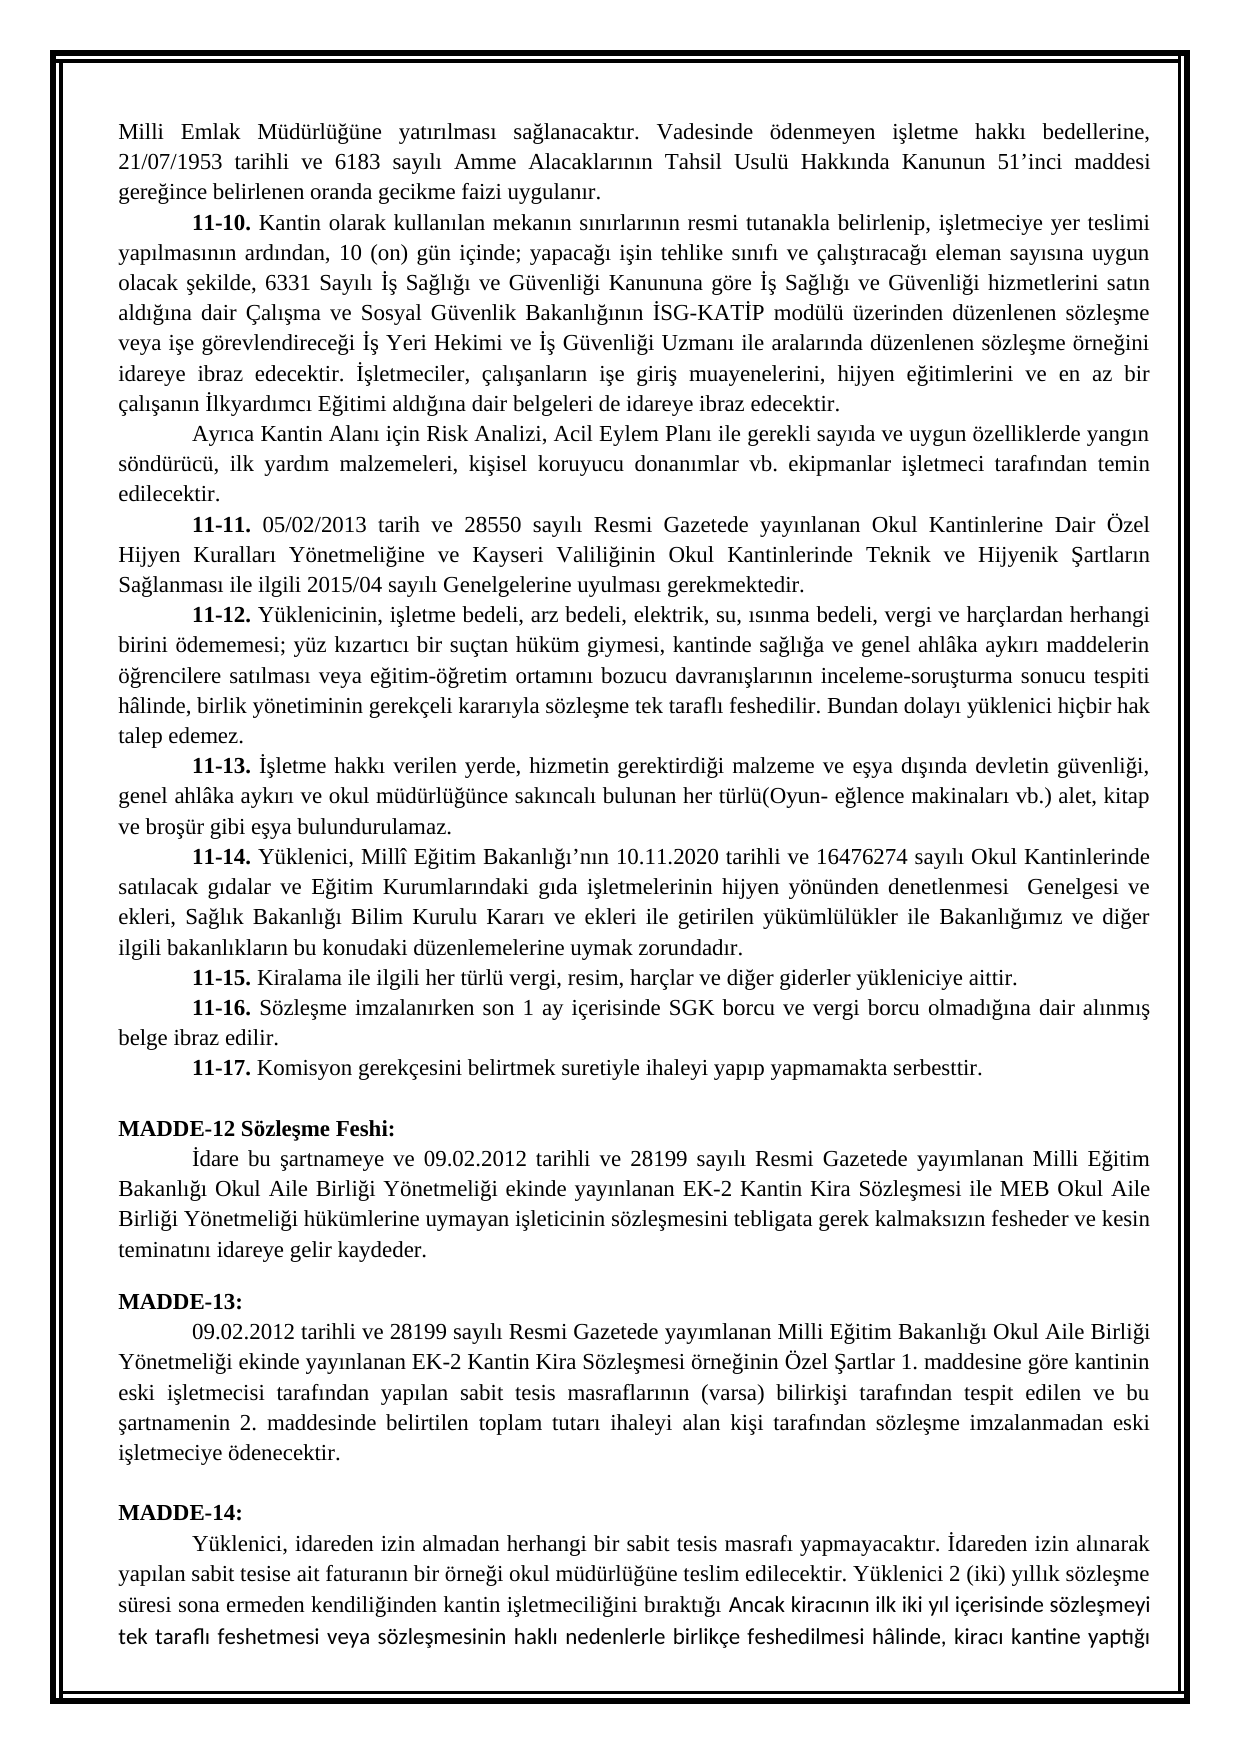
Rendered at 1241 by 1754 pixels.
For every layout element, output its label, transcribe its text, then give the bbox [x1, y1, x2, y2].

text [118, 118, 1152, 205]
text MADDE-13: [118, 1288, 1152, 1314]
text 11-16. Sözleşme imzalanırken son 1 ay içerisinde SGK borcu ve vergi borcu olmadığına dair alınmış belge ibraz edilir. [118, 994, 1152, 1051]
text Ayrıca Kantin Alanı için Risk Analizi, Acil Eylem Planı ile gerekli sayıda ve uygun özelliklerde yangın söndürücü, ilk yardım malzemeleri, kişisel koruyucu donanımlar vb. ekipmanlar işletmeci tarafından temin edilecektir. [118, 420, 1152, 507]
text 11-12. Yüklenicinin, işletme bedeli, arz bedeli, elektrik, su, ısınma bedeli, vergi ve harçlardan herhangi birini ödememesi; yüz kızartıcı bir suçtan hüküm giymesi, kantinde sağlığa ve genel ahlâka aykırı maddelerin öğrencilere satılması veya eğitim-öğretim ortamını bozucu davranışlarının inceleme-soruşturma sonucu tespiti hâlinde, birlik yönetiminin gerekçeli kararıyla sözleşme tek taraflı feshedilir. Bundan dolayı yüklenici hiçbir hak talep edemez. [118, 601, 1152, 748]
text 11-17. Komisyon gerekçesini belirtmek suretiyle ihaleyi yapıp yapmamakta serbesttir. [118, 1054, 1152, 1081]
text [118, 1529, 1152, 1651]
text 09.02.2012 tarihli ve 28199 sayılı Resmi Gazetede yayımlanan Milli Eğitim Bakanlığı Okul Aile Birliği Yönetmeliği ekinde yayınlanan EK-2 Kantin Kira Sözleşmesi örneğinin Özel Şartlar 1. maddesine göre kantinin eski işletmecisi tarafından yapılan sabit tesis masraflarının (varsa) bilirkişi tarafından tespit edilen ve bu şartnamenin 2. maddesinde belirtilen toplam tutarı ihaleyi alan kişi tarafından sözleşme imzalanmadan eski işletmeciye ödenecektir. [118, 1318, 1152, 1465]
text 11-10. Kantin olarak kullanılan mekanın sınırlarının resmi tutanakla belirlenip, işletmeciye yer teslimi yapılmasının ardından, 10 (on) gün içinde; yapacağı işin tehlike sınıfı ve çalıştıracağı eleman sayısına uygun olacak şekilde, 6331 Sayılı İş Sağlığı ve Güvenliği Kanununa göre İş Sağlığı ve Güvenliği hizmetlerini satın aldığına dair Çalışma ve Sosyal Güvenlik Bakanlığının İSG-KATİP modülü üzerinden düzenlenen sözleşme veya işe görevlendireceği İş Yeri Hekimi ve İş Güvenliği Uzmanı ile aralarında düzenlenen sözleşme örneğini idareye ibraz edecektir. İşletmeciler, çalışanların işe giriş muayenelerini, hijyen eğitimlerini ve en az bir çalışanın İlkyardımcı Eğitimi aldığına dair belgeleri de idareye ibraz edecektir. [118, 209, 1152, 416]
text İdare bu şartnameye ve 09.02.2012 tarihli ve 28199 sayılı Resmi Gazetede yayımlanan Milli Eğitim Bakanlığı Okul Aile Birliği Yönetmeliği ekinde yayınlanan EK-2 Kantin Kira Sözleşmesi ile MEB Okul Aile Birliği Yönetmeliği hükümlerine uymayan işleticinin sözleşmesini tebligata gerek kalmaksızın fesheder ve kesin teminatını idareye gelir kaydeder. [118, 1145, 1152, 1262]
text MADDE-14: [118, 1499, 1152, 1526]
text 11-14. Yüklenici, Millî Eğitim Bakanlığı’nın 10.11.2020 tarihli ve 16476274 sayılı Okul Kantinlerinde satılacak gıdalar ve Eğitim Kurumlarındaki gıda işletmelerinin hijyen yönünden denetlenmesi Genelgesi ve ekleri, Sağlık Bakanlığı Bilim Kurulu Kararı ve ekleri ile getirilen yükümlülükler ile Bakanlığımız ve diğer ilgili bakanlıkların bu konudaki düzenlemelerine uymak zorundadır. [118, 843, 1152, 960]
text 11-15. Kiralama ile ilgili her türlü vergi, resim, harçlar ve diğer giderler yükleniciye aittir. [118, 964, 1152, 990]
text 11-13. İşletme hakkı verilen yerde, hizmetin gerektirdiği malzeme ve eşya dışında devletin güvenliği, genel ahlâka aykırı ve okul müdürlüğünce sakıncalı bulunan her türlü(Oyun- eğlence makinaları vb.) alet, kitap ve broşür gibi eşya bulundurulamaz. [118, 752, 1152, 839]
text MADDE-12 Sözleşme Feshi: [118, 1115, 1152, 1141]
text 11-11. 05/02/2013 tarih ve 28550 sayılı Resmi Gazetede yayınlanan Okul Kantinlerine Dair Özel Hijyen Kuralları Yönetmeliğine ve Kayseri Valiliğinin Okul Kantinlerinde Teknik ve Hijyenik Şartların Sağlanması ile ilgili 2015/04 sayılı Genelgelerine uyulması gerekmektedir. [118, 511, 1152, 597]
